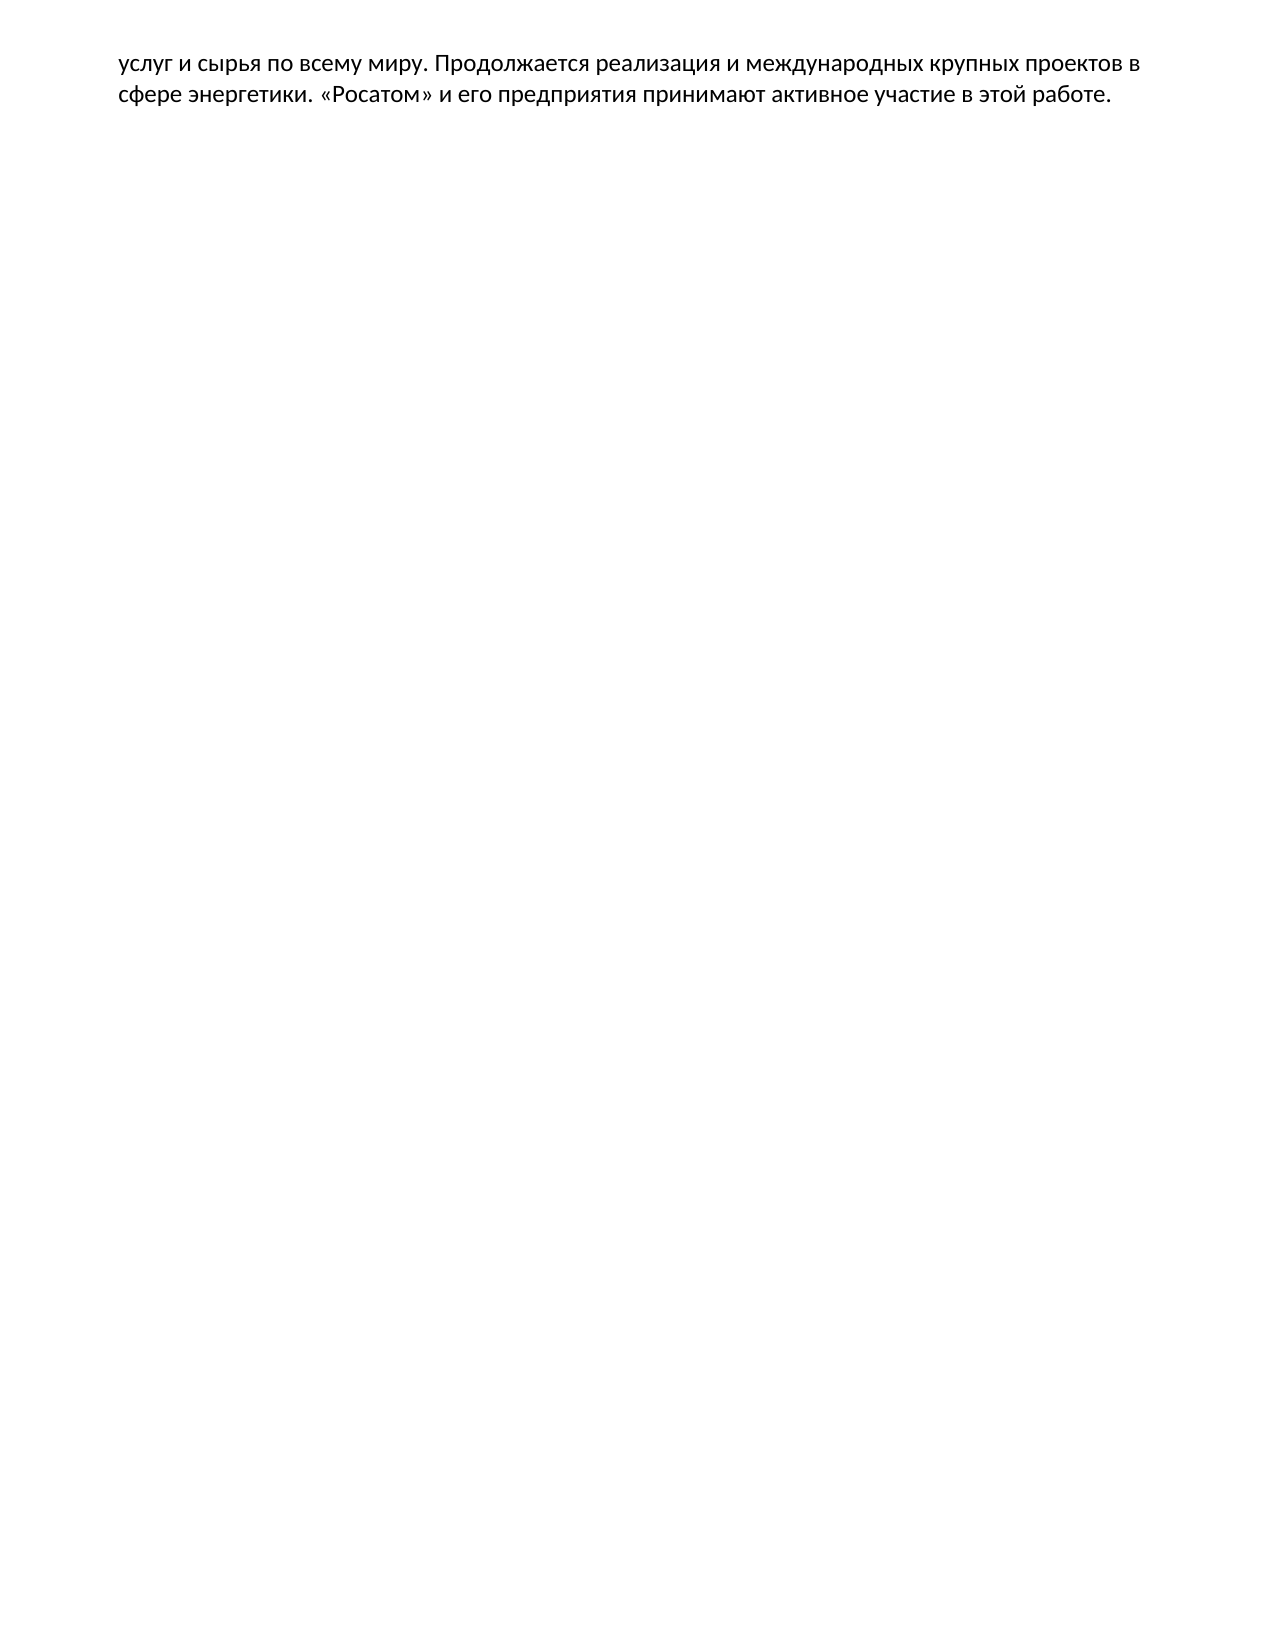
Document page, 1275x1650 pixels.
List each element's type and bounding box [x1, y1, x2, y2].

text [118, 47, 1157, 108]
